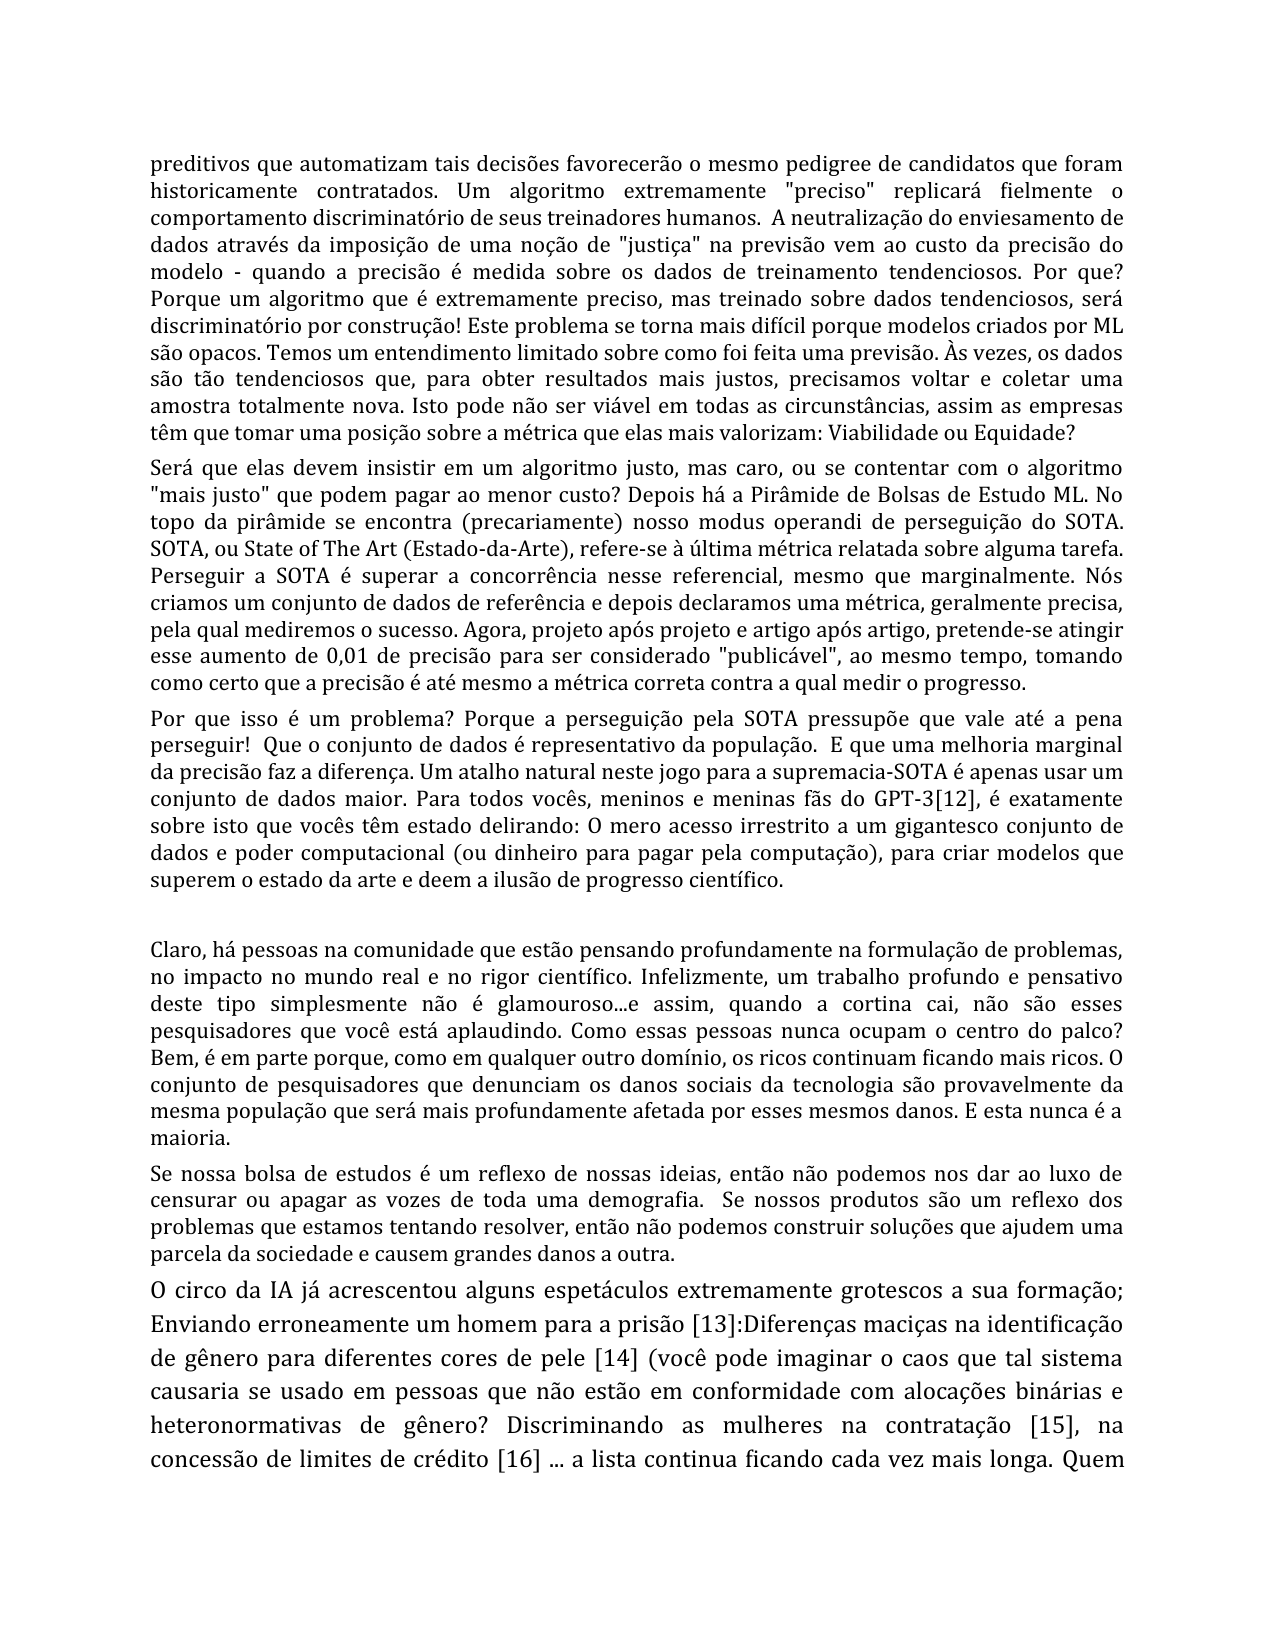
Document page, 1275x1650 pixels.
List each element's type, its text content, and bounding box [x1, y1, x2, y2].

text Por que isso é um problema? Porque a perseguição pela SOTA pressupõe que vale até a pena perseguir! Que o conjunto de dados é representativo da população. E que uma melhoria marginal da precisão faz a diferença. Um atalho natural neste jogo para a supremacia-SOTA é apenas usar um conjunto de dados maior. Para todos vocês, meninos e meninas fãs do GPT-3[12], é exatamente sobre isto que vocês têm estado delirando: O mero acesso irrestrito a um gigantesco conjunto de dados e poder computacional (ou dinheiro para pagar pela computação), para criar modelos que superem o estado da arte e deem a ilusão de progresso científico. [150, 704, 1125, 892]
text Será que elas devem insistir em um algoritmo justo, mas caro, ou se contentar com o algoritmo "mais justo" que podem pagar ao menor custo? Depois há a Pirâmide de Bolsas de Estudo ML. No topo da pirâmide se encontra (precariamente) nosso modus operandi de perseguição do SOTA. SOTA, ou State of The Art (Estado-da-Arte), refere-se à última métrica relatada sobre alguma tarefa. Perseguir a SOTA é superar a concorrência nesse referencial, mesmo que marginalmente. Nós criamos um conjunto de dados de referência e depois declaramos uma métrica, geralmente precisa, pela qual mediremos o sucesso. Agora, projeto após projeto e artigo após artigo, pretende-se atingir esse aumento de 0,01 de precisão para ser considerado "publicável", ao mesmo tempo, tomando como certo que a precisão é até mesmo a métrica correta contra a qual medir o progresso. [150, 454, 1125, 696]
text Claro, há pessoas na comunidade que estão pensando profundamente na formulação de problemas, no impacto no mundo real e no rigor científico. Infelizmente, um trabalho profundo e pensativo deste tipo simplesmente não é glamouroso...e assim, quando a cortina cai, não são esses pesquisadores que você está aplaudindo. Como essas pessoas nunca ocupam o centro do palco? Bem, é em parte porque, como em qualquer outro domínio, os ricos continuam ficando mais ricos. O conjunto de pesquisadores que denunciam os danos sociais da tecnologia são provavelmente da mesma população que será mais profundamente afetada por esses mesmos danos. E esta nunca é a maioria. [150, 936, 1125, 1151]
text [150, 1275, 1125, 1472]
text Se nossa bolsa de estudos é um reflexo de nossas ideias, então não podemos nos dar ao luxo de censurar ou apagar as vozes de toda uma demografia. Se nossos produtos são um reflexo dos problemas que estamos tentando resolver, então não podemos construir soluções que ajudem uma parcela da sociedade e causem grandes danos a outra. [150, 1159, 1125, 1267]
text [150, 150, 1125, 446]
